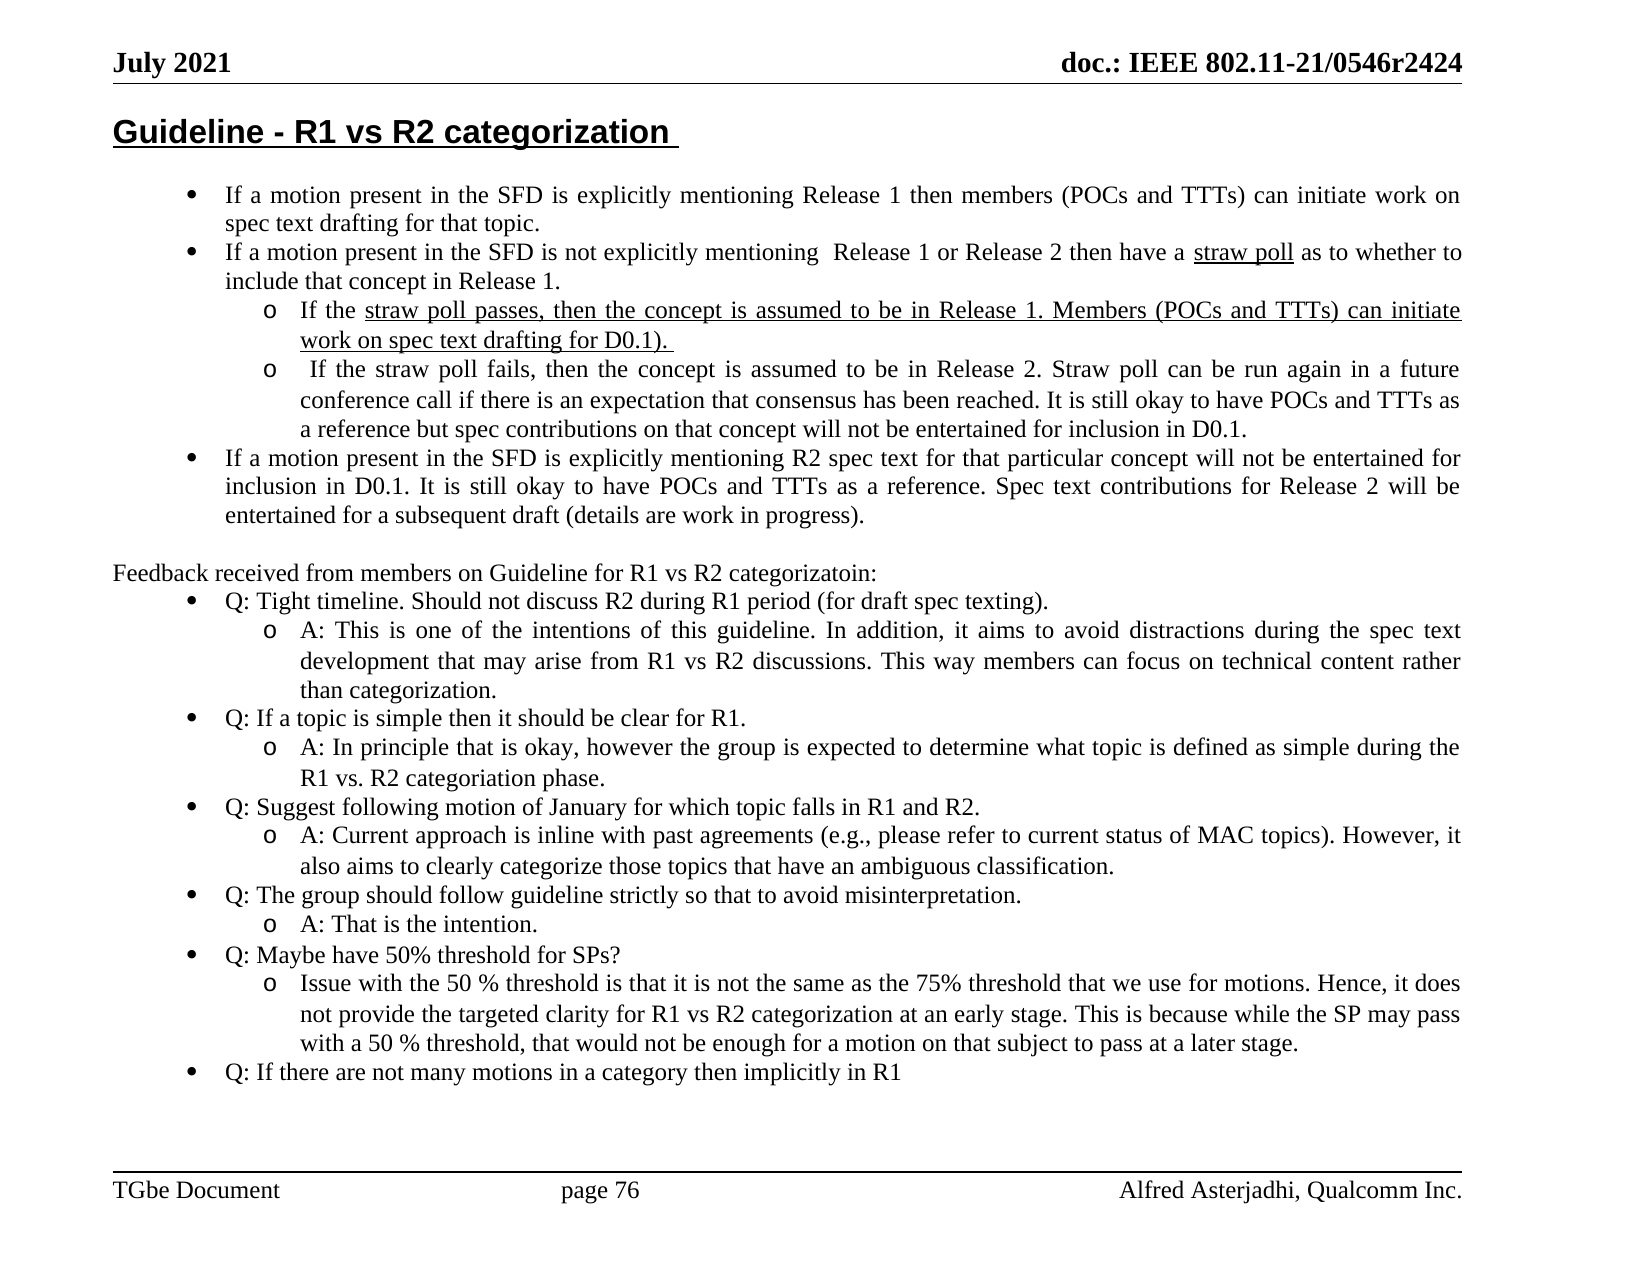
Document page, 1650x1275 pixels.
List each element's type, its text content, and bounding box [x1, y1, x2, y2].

subtitle Guideline - R1 vs R2 categorization [112, 112, 1462, 151]
list A: In principle that is okay, however the group is expected to determine what topic is defined as simple during the R1 vs. R2 categoriation phase. [262, 732, 1462, 792]
list If the straw poll fails, then the concept is assumed to be in Release 2. Straw poll can be run again in a future conference call if there is an expectation that consensus has been reached. It is still okay to have POCs and TTTs as a reference but spec contributions on that concept will not be entertained for inclusion in D0.1. [262, 354, 1462, 443]
list If a motion present in the SFD is explicitly mentioning Release 1 then members (POCs and TTTs) can initiate work on spec text drafting for that topic. [187, 180, 1462, 237]
list Issue with the 50 % threshold is that it is not the same as the 75% threshold that we use for motions. Hence, it does not provide the targeted clarity for R1 vs R2 categorization at an early stage. This is because while the SP may pass with a 50 % threshold, that would not be enough for a motion on that subject to pass at a later stage. [262, 968, 1462, 1057]
list If a motion present in the SFD is not explicitly mentioning Release 1 or Release 2 then have a straw poll as to whether to include that concept in Release 1. [187, 237, 1462, 295]
list Q: If there are not many motions in a category then implicitly in R1 [187, 1057, 1462, 1086]
list Q: Tight timeline. Should not discuss R2 during R1 period (for draft spec texting). [187, 586, 1462, 615]
list A: That is the intention. [262, 909, 1462, 940]
text Feedback received from members on Guideline for R1 vs R2 categorizatoin: [112, 558, 1462, 586]
list A: This is one of the intentions of this guideline. In addition, it aims to avoid distractions during the spec text development that may arise from R1 vs R2 discussions. This way members can focus on technical content rather than categorization. [262, 615, 1462, 703]
list A: Current approach is inline with past agreements (e.g., please refer to current status of MAC topics). However, it also aims to clearly categorize those topics that have an ambiguous classification. [262, 821, 1462, 880]
list Q: If a topic is simple then it should be clear for R1. [187, 703, 1462, 732]
list If the straw poll passes, then the concept is assumed to be in Release 1. Members (POCs and TTTs) can initiate work on spec text drafting for D0.1). [262, 295, 1462, 354]
list Q: Maybe have 50% threshold for SPs? [187, 940, 1462, 968]
list If a motion present in the SFD is explicitly mentioning R2 spec text for that particular concept will not be entertained for inclusion in D0.1. It is still okay to have POCs and TTTs as a reference. Spec text contributions for Release 2 will be entertained for a subsequent draft (details are work in progress). [187, 443, 1462, 529]
list Q: Suggest following motion of January for which topic falls in R1 and R2. [187, 792, 1462, 821]
list Q: The group should follow guideline strictly so that to avoid misinterpretation. [187, 880, 1462, 909]
